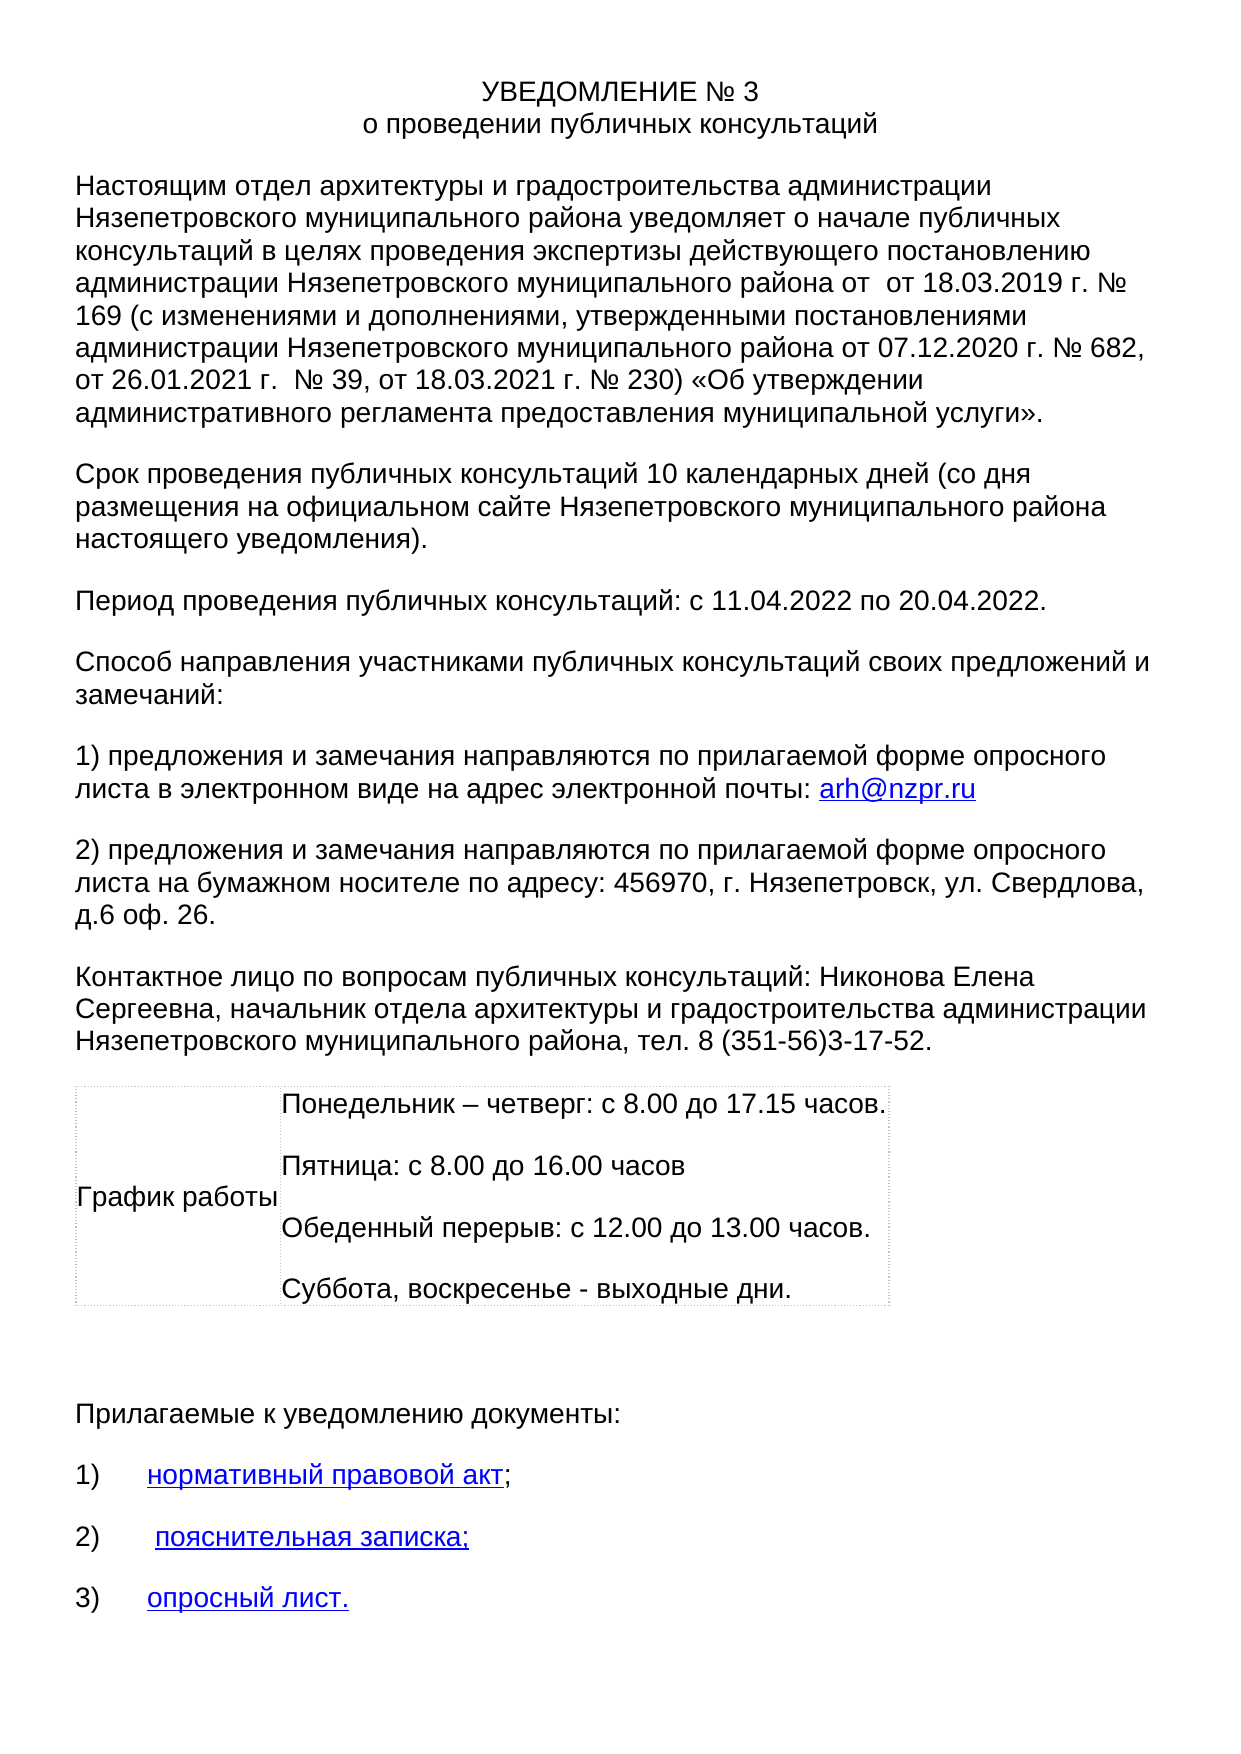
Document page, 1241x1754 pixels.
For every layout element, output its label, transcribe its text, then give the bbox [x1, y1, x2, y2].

text Период проведения публичных консультаций: с 11.04.2022 по 20.04.2022. [75, 584, 1165, 616]
text 2) предложения и замечания направляются по прилагаемой форме опросного листа на бумажном носителе по адресу: 456970, г. Нязепетровск, ул. Свердлова, д.6 оф. 26. [75, 833, 1165, 930]
table_header График работы [76, 1086, 281, 1304]
text УВЕДОМЛЕНИЕ № 3 о проведении публичных консультаций [75, 75, 1165, 140]
text Способ направления участниками публичных консультаций своих предложений и замечаний: [75, 645, 1165, 710]
text 2) пояснительная записка; [75, 1520, 1165, 1552]
text Контактное лицо по вопросам публичных консультаций: Никонова Елена Сергеевна, начальник отдела архитектуры и градостроительства администрации Нязепетровского муниципального района, тел. 8 (351-56)3-17-52. [75, 959, 1165, 1057]
text Срок проведения публичных консультаций 10 календарных дней (со дня размещения на официальном сайте Нязепетровского муниципального района настоящего уведомления). [75, 457, 1165, 554]
text 1) нормативный правовой акт; [75, 1458, 1165, 1491]
text 3) опросный лист. [75, 1581, 1165, 1614]
text 1) предложения и замечания направляются по прилагаемой форме опросного листа в электронном виде на адрес электронной почты: arh@nzpr.ru [75, 739, 1165, 804]
text Прилагаемые к уведомлению документы: [75, 1397, 1165, 1429]
table_header Понедельник – четверг: с 8.00 до 17.15 часов. Пятница: с 8.00 до 16.00 часов Обеденный перерыв: с 12.00 до 13.00 часов. Суббота, воскресенье - выходные дни. [281, 1086, 889, 1304]
text Настоящим отдел архитектуры и градостроительства администрации Нязепетровского муниципального района уведомляет о начале публичных консультаций в целях проведения экспертизы действующего постановлению администрации Нязепетровского муниципального района от от 18.03.2019 г. № 169 (с изменениями и дополнениями, утвержденными постановлениями администрации Нязепетровского муниципального района от 07.12.2020 г. № 682, от 26.01.2021 г. № 39, от 18.03.2021 г. № 230) «Об утверждении административного регламента предоставления муниципальной услуги». [75, 169, 1165, 428]
